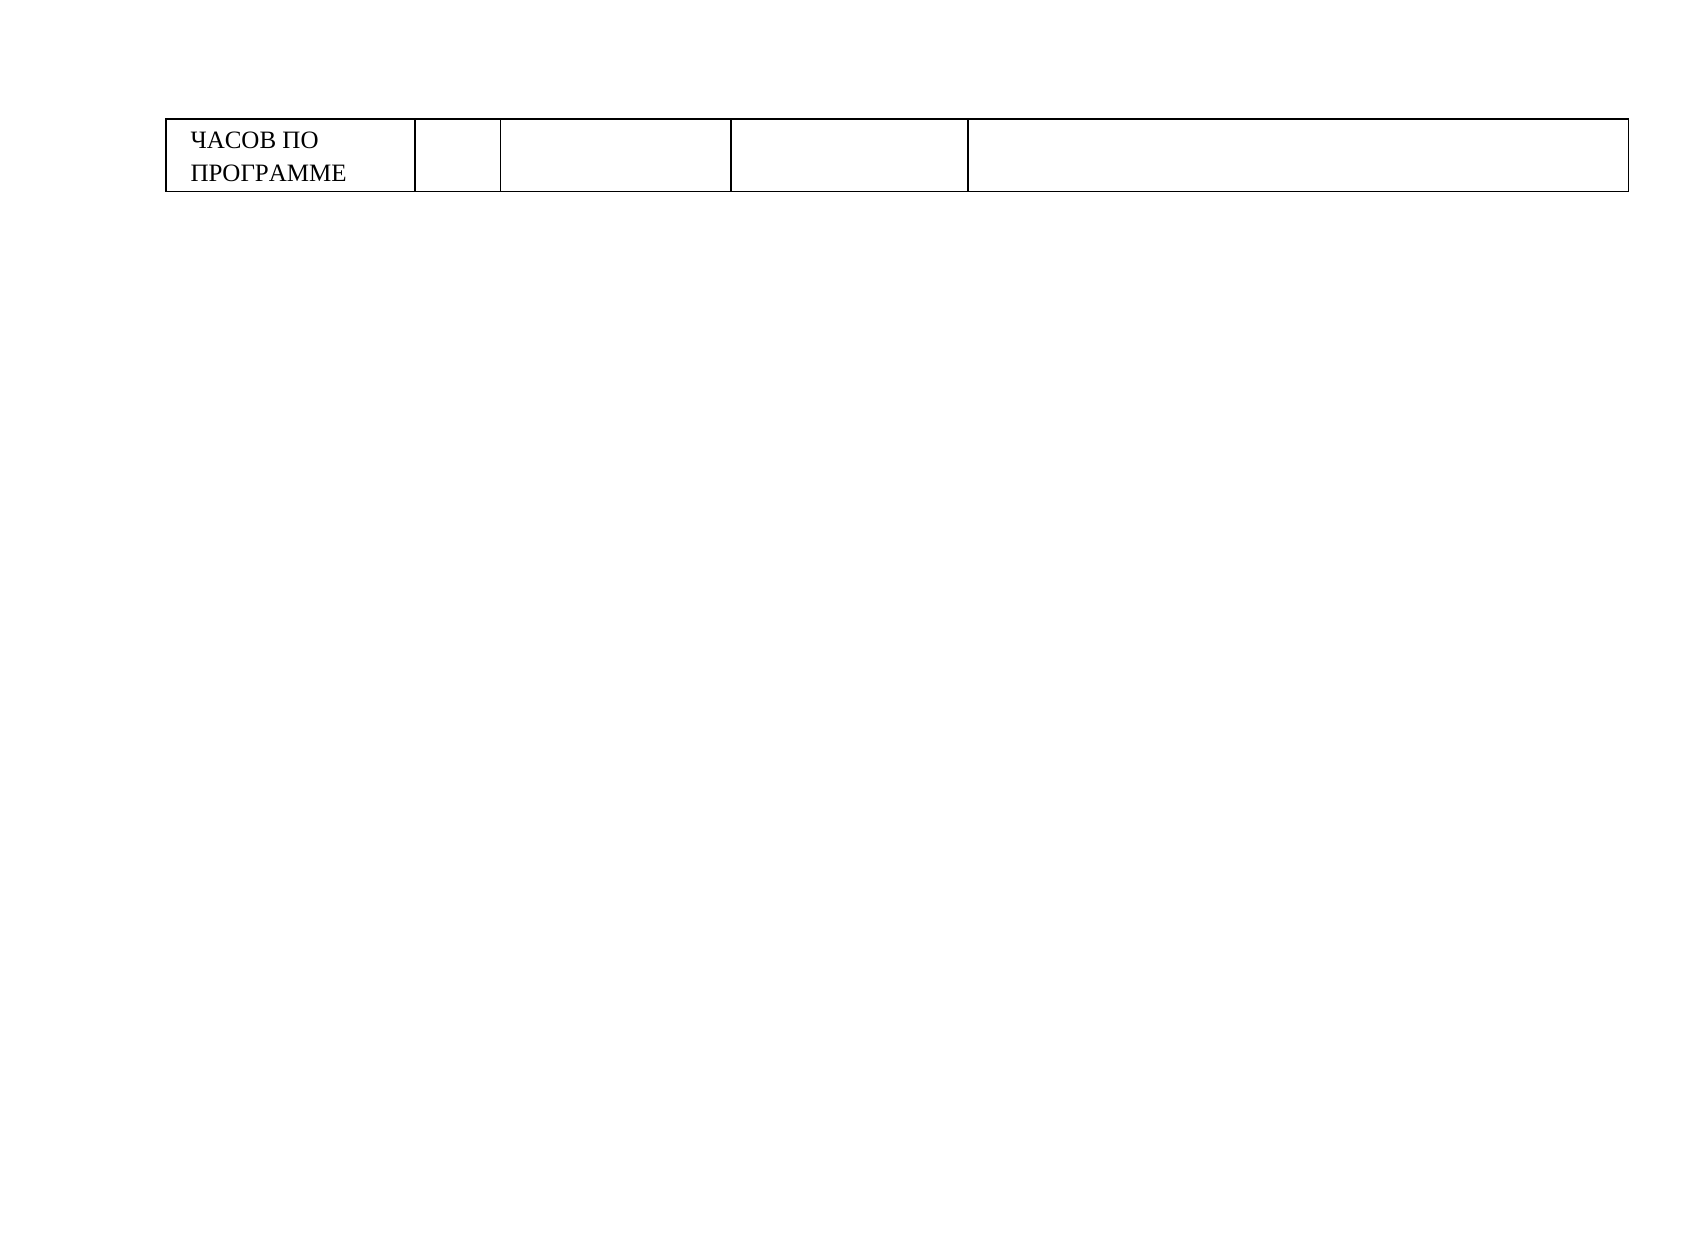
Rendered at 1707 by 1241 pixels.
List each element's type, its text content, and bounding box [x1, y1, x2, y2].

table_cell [167, 120, 414, 191]
table_cell [969, 120, 1628, 191]
table_cell 0 [501, 120, 730, 191]
table_cell 0 [732, 120, 967, 191]
table_cell 34 [416, 120, 500, 191]
